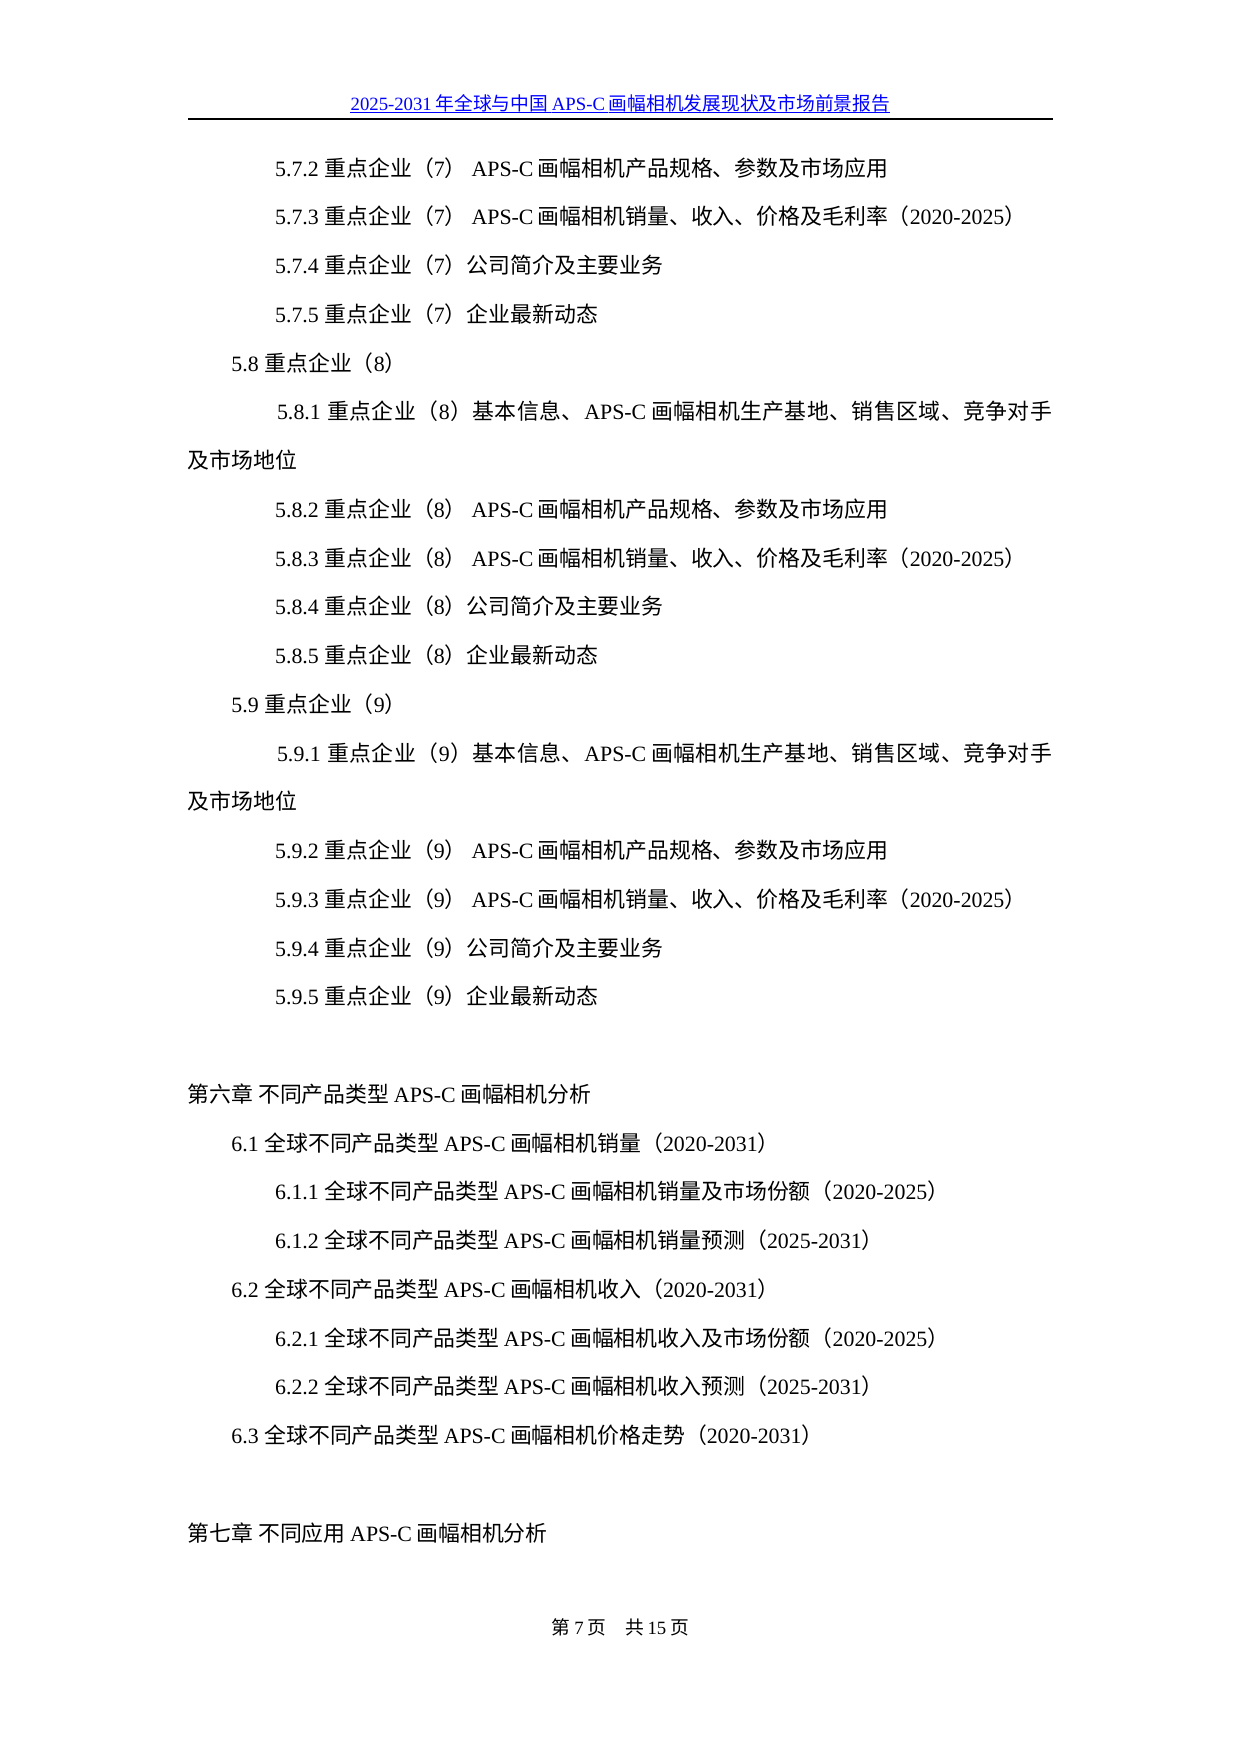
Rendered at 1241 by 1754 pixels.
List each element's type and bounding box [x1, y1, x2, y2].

text [187, 150, 1053, 1548]
